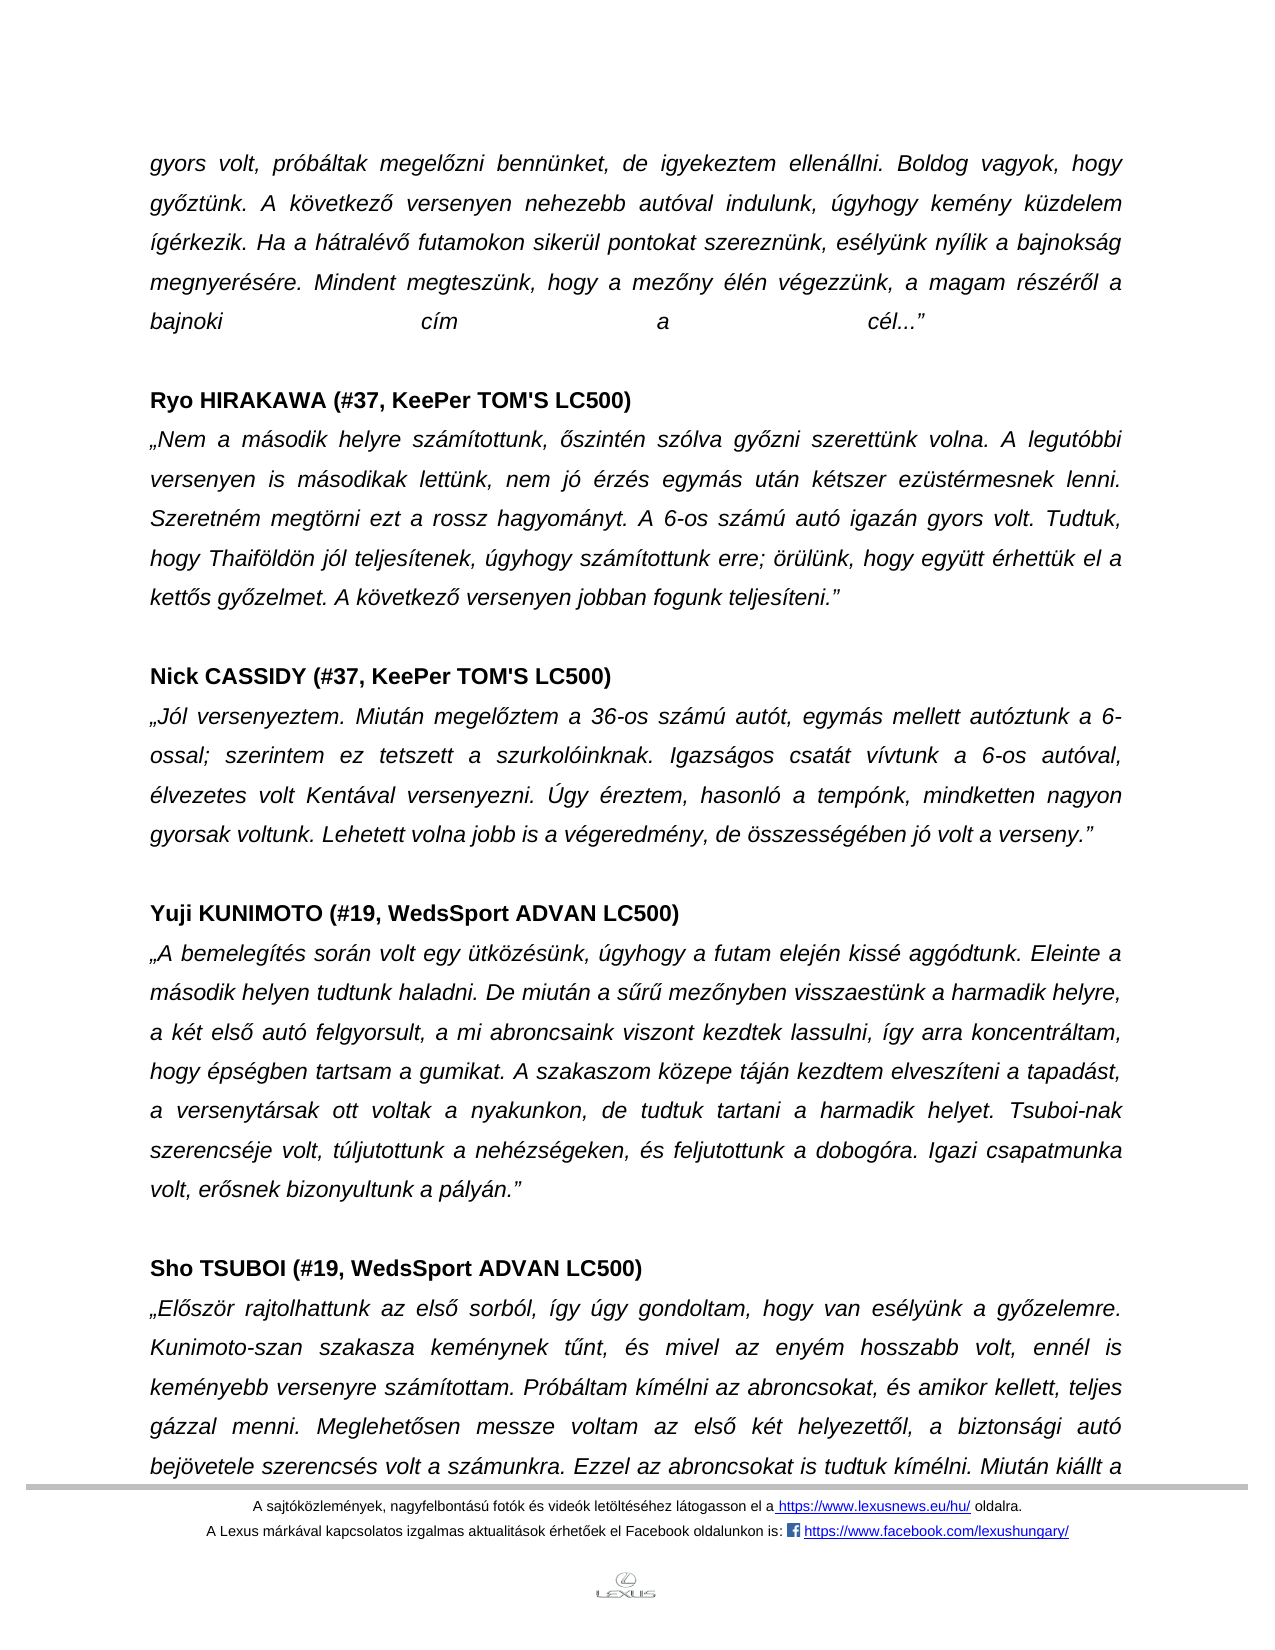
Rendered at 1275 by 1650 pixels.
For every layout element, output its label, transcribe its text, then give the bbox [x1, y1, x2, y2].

text „A bemelegítés során volt egy ütközésünk, úgyhogy a futam elején kissé aggódtunk. Eleinte a második helyen tudtunk haladni. De miután a sűrű mezőnyben visszaestünk a harmadik helyre, a két első autó felgyorsult, a mi abroncsaink viszont kezdtek lassulni, így arra koncentráltam, hogy épségben tartsam a gumikat. A szakaszom közepe táján kezdtem elveszíteni a tapadást, a versenytársak ott voltak a nyakunkon, de tudtuk tartani a harmadik helyet. Tsuboi-nak szerencséje volt, túljutottunk a nehézségeken, és feljutottunk a dobogóra. Igazi csapatmunka volt, erősnek bizonyultunk a pályán.” [150, 939, 1125, 1203]
text „Jól versenyeztem. Miután megelőztem a 36-os számú autót, egymás mellett autóztunk a 6-ossal; szerintem ez tetszett a szurkolóinknak. Igazságos csatát vívtunk a 6-os autóval, élvezetes volt Kentával versenyezni. Úgy éreztem, hasonló a tempónk, mindketten nagyon gyorsak voltunk. Lehetett volna jobb is a végeredmény, de összességében jó volt a verseny.” [150, 703, 1125, 847]
text „Nem a második helyre számítottunk, őszintén szólva győzni szerettünk volna. A legutóbbi versenyen is másodikak lettünk, nem jó érzés egymás után kétszer ezüstérmesnek lenni. Szeretném megtörni ezt a rossz hagyományt. A 6-os számú autó igazán gyors volt. Tudtuk, hogy Thaiföldön jól teljesítenek, úgyhogy számítottunk erre; örülünk, hogy együtt érhettük el a kettős győzelmet. A következő versenyen jobban fogunk teljesíteni.” [150, 426, 1125, 611]
picture [590, 1564, 662, 1606]
text Yuji KUNIMOTO (#19, WedsSport ADVAN LC500) [150, 861, 1125, 926]
picture [787, 1523, 800, 1537]
text Nick CASSIDY (#37, KeePer TOM'S LC500) [150, 624, 1125, 689]
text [150, 1295, 1125, 1479]
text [150, 150, 1125, 413]
text Sho TSUBOI (#19, WedsSport ADVAN LC500) [150, 1216, 1125, 1282]
